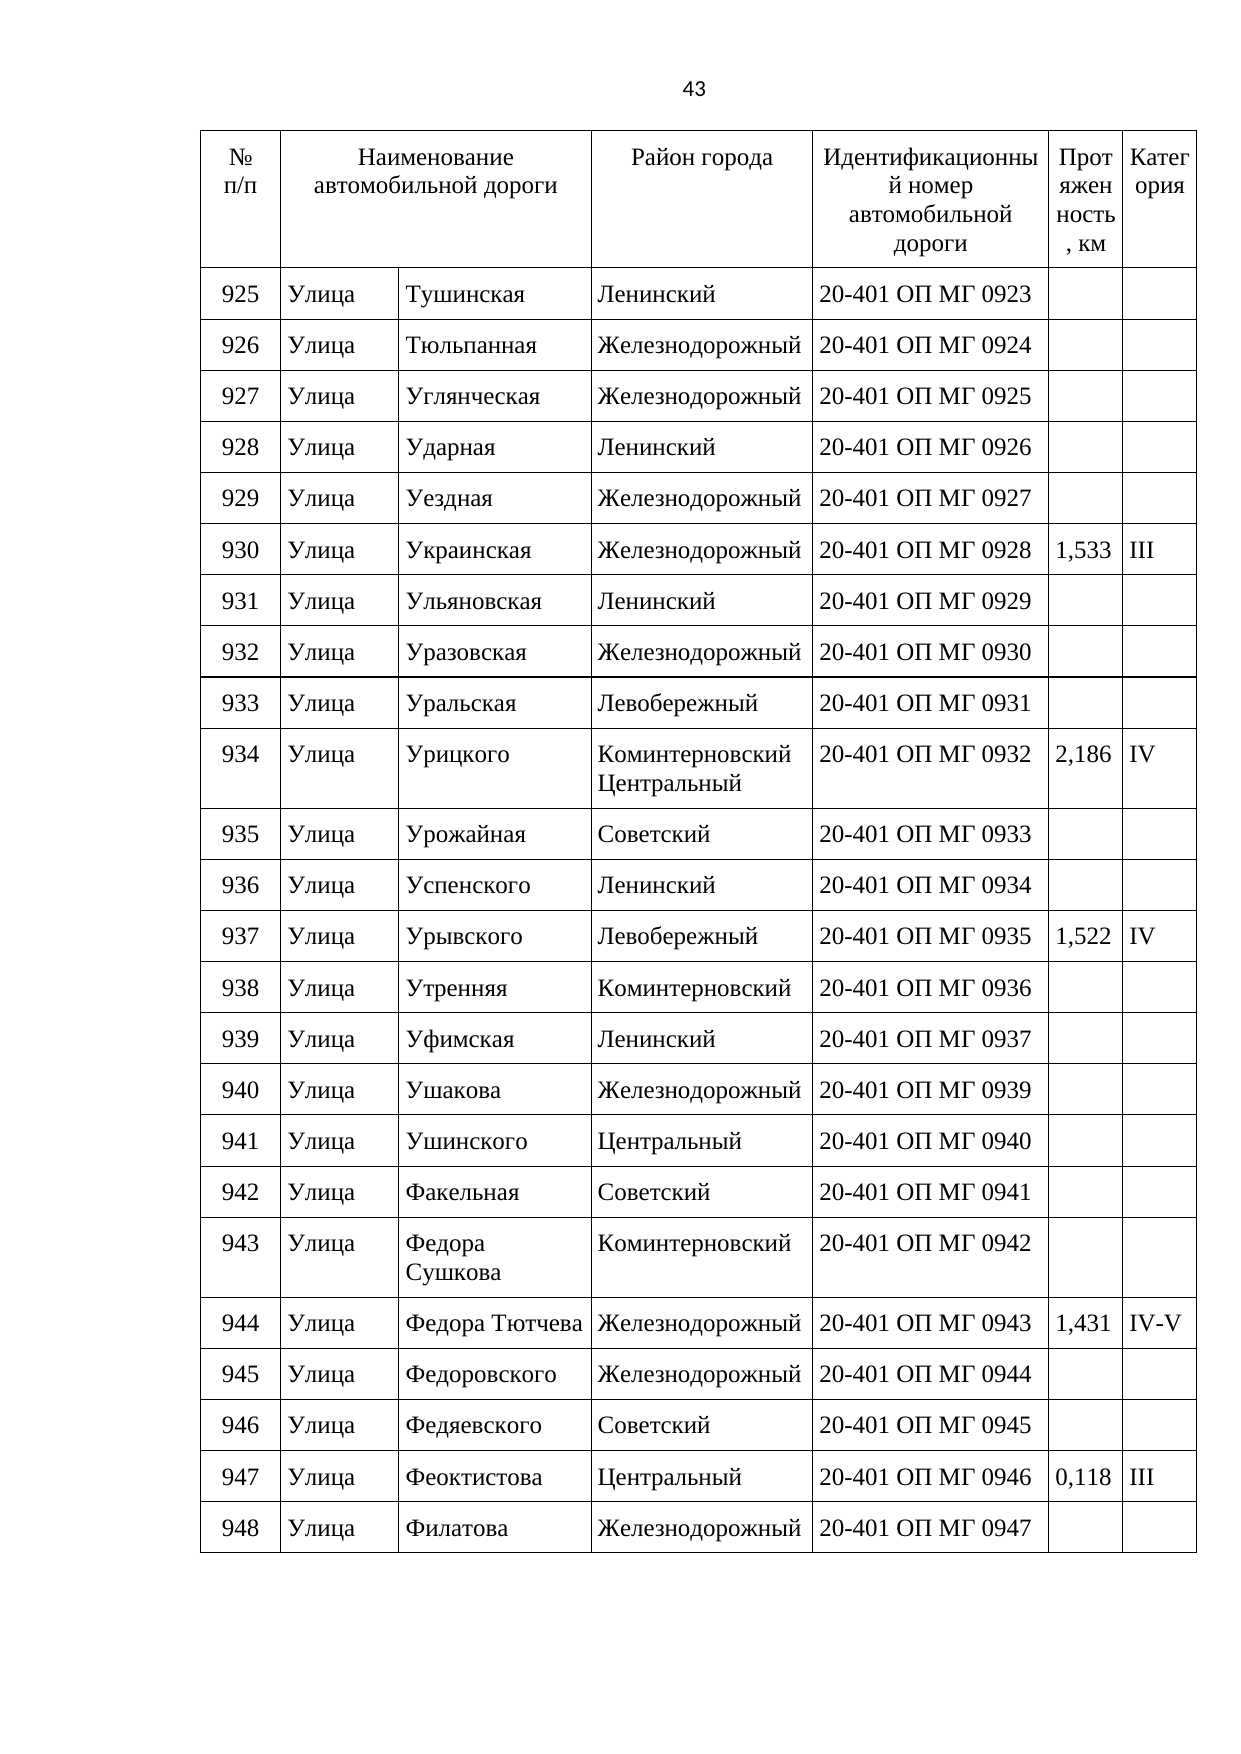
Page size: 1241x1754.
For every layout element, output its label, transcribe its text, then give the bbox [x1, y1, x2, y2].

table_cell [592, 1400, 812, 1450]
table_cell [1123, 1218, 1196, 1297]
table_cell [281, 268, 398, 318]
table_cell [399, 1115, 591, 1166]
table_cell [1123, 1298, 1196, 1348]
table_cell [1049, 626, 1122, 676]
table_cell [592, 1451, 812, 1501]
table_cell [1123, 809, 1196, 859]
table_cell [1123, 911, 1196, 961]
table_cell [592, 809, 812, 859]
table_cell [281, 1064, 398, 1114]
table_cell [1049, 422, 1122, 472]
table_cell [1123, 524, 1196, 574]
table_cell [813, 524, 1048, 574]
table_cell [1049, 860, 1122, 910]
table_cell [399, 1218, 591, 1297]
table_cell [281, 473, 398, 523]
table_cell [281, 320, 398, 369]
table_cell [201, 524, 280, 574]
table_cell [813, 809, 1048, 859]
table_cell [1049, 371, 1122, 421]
table_header Категория [1123, 131, 1196, 267]
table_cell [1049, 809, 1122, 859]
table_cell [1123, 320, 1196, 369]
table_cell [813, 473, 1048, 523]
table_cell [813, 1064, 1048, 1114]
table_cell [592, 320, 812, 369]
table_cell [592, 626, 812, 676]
table_header Идентификационный номер автомобильной дороги [813, 131, 1048, 267]
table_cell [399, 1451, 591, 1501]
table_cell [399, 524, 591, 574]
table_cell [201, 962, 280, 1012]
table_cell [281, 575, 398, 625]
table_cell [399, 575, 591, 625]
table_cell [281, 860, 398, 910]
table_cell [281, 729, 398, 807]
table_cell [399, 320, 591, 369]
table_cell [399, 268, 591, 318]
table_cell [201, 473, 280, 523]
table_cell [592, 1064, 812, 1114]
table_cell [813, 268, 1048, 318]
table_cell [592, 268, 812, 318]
table_header Район города [592, 131, 812, 267]
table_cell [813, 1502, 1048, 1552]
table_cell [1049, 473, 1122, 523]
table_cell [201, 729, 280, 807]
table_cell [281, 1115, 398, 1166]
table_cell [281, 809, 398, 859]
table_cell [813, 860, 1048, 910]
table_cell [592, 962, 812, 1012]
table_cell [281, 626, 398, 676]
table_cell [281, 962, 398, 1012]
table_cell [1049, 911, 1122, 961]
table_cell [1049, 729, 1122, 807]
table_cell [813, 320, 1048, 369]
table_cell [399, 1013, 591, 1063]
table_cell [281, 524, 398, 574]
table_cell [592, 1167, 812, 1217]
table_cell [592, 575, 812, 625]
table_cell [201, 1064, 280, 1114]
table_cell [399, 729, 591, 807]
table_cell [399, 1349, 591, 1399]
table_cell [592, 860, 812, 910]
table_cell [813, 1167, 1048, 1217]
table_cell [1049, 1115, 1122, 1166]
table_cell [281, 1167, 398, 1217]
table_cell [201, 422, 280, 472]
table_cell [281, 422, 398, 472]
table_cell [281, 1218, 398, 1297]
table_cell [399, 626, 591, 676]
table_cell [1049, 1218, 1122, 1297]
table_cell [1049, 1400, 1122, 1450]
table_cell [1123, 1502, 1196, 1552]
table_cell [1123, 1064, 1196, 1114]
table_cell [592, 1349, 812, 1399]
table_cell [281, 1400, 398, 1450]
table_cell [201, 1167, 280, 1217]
table_header № п/п [201, 131, 280, 267]
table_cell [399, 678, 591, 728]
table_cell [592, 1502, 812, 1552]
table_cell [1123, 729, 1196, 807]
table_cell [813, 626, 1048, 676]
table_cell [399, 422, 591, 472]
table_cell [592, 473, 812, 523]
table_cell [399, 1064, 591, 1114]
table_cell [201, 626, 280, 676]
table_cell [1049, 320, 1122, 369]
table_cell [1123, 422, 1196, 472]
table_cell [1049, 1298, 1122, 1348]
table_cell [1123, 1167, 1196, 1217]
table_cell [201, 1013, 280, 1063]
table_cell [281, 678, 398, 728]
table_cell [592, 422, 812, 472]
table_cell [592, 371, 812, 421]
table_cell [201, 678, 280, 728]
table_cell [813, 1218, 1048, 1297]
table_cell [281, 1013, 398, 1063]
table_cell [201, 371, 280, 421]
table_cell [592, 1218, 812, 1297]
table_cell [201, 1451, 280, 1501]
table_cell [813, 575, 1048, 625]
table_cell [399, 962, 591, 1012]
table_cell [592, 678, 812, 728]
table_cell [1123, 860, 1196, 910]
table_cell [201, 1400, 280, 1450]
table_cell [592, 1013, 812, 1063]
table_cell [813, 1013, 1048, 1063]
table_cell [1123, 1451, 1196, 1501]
table_header Протяженность, км [1049, 131, 1122, 267]
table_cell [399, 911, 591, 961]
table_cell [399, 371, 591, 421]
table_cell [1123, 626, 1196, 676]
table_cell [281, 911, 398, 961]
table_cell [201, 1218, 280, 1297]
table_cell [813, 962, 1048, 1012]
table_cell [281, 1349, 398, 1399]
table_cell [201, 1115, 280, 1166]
table_header Наименование автомобильной дороги [281, 131, 591, 267]
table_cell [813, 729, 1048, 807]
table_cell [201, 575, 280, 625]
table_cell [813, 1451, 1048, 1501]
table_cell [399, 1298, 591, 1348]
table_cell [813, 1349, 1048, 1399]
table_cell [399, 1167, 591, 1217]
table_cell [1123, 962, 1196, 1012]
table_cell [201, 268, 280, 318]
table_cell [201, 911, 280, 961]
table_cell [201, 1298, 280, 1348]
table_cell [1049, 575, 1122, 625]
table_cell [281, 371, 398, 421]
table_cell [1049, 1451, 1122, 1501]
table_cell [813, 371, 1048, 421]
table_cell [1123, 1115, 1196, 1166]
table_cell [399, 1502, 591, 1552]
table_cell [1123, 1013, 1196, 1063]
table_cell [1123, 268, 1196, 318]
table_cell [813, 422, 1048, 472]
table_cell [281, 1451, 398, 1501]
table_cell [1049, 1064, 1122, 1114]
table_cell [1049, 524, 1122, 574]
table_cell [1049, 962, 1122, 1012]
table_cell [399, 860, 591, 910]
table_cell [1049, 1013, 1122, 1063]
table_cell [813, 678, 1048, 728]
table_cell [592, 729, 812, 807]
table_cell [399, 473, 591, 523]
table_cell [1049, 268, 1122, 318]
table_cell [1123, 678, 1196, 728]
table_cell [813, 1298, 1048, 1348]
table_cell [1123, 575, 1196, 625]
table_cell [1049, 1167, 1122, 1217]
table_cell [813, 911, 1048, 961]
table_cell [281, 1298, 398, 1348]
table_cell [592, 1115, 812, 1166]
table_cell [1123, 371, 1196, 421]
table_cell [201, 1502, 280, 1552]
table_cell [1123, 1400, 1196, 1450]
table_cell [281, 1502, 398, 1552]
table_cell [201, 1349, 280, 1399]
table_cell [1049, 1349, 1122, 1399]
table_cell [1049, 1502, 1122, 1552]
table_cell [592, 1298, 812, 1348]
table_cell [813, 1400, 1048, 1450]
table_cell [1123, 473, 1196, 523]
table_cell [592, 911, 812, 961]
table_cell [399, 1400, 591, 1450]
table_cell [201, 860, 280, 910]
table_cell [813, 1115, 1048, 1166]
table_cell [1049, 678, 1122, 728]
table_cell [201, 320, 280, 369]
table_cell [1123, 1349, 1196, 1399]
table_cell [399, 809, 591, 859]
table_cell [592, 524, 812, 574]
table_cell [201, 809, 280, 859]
